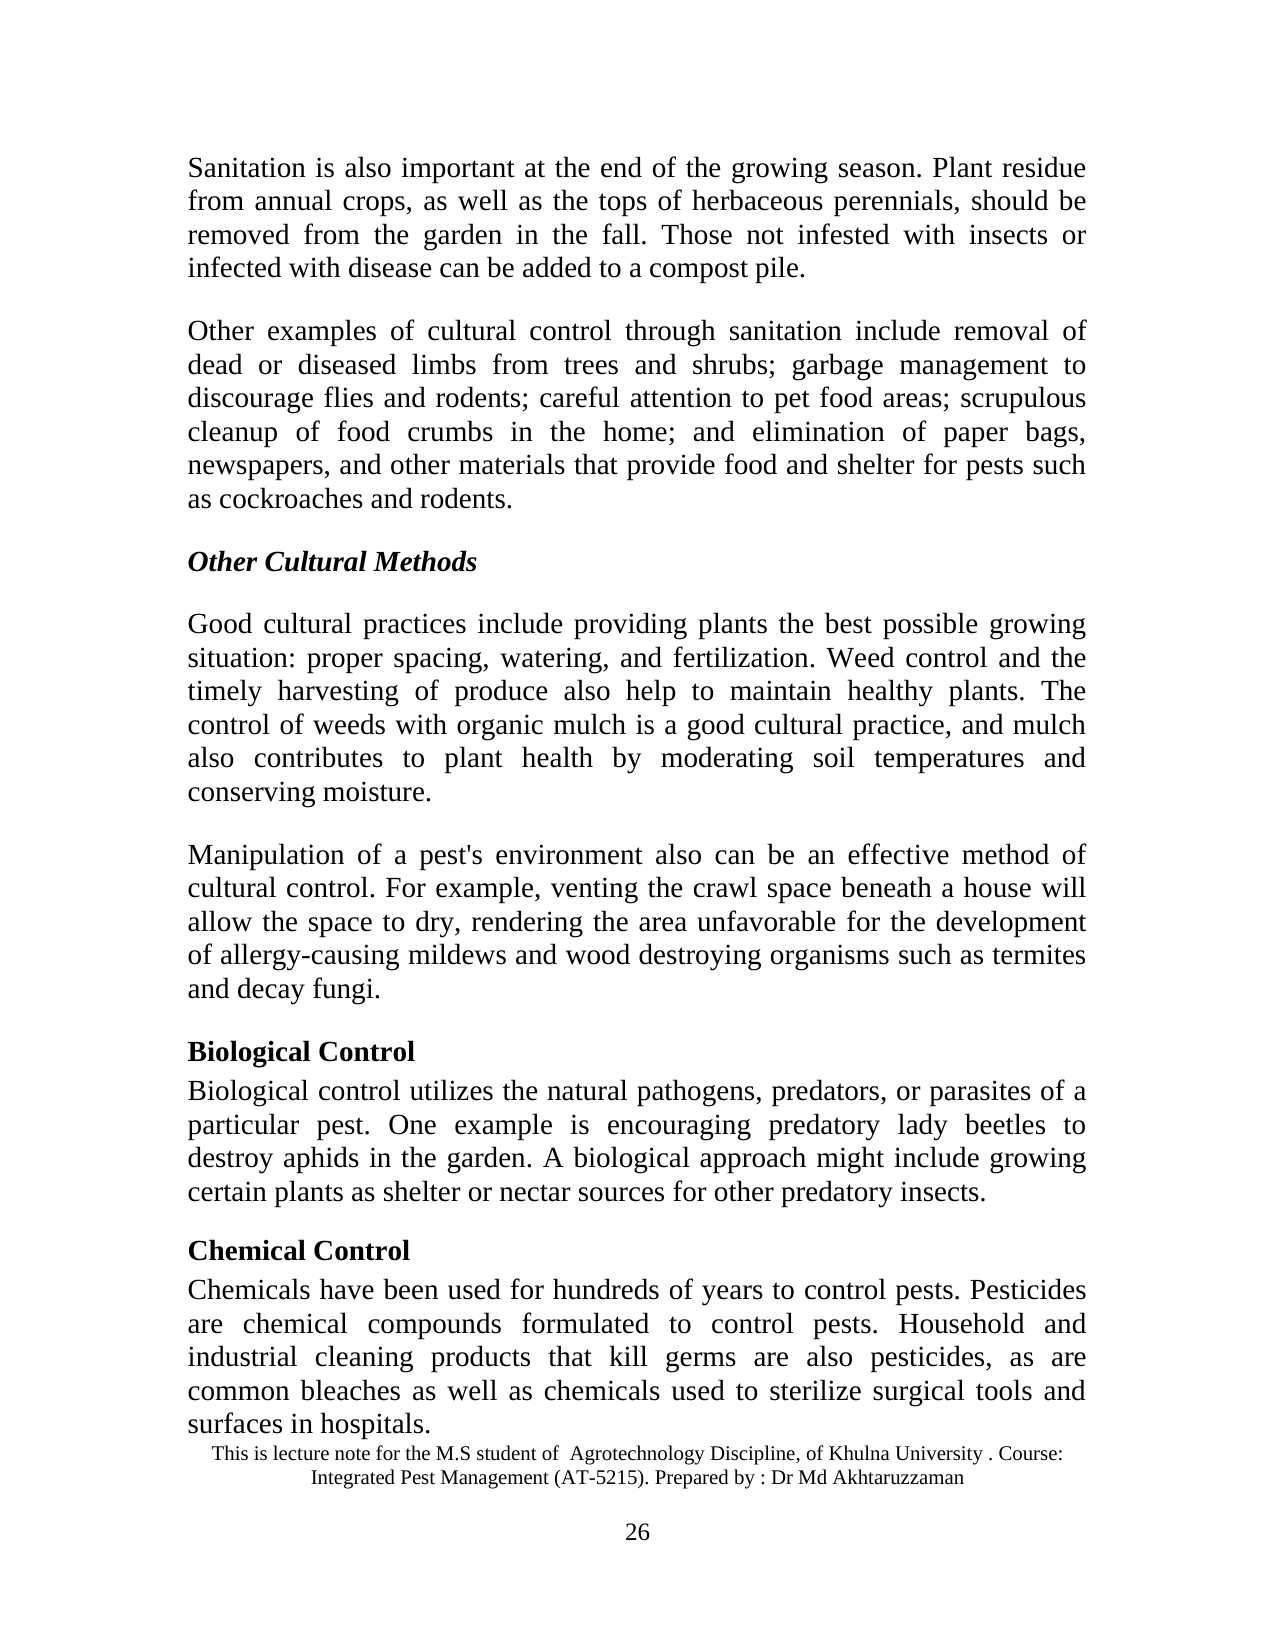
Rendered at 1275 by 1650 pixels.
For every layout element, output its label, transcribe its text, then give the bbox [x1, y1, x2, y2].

text Chemicals have been used for hundreds of years to control pests. Pesticides are chemical compounds formulated to control pests. Household and industrial cleaning products that kill germs are also pesticides, as are common bleaches as well as chemicals used to sterilize surgical tools and surfaces in hospitals. [187, 1272, 1087, 1440]
subtitle Chemical Control [187, 1233, 1087, 1266]
subtitle Biological Control [187, 1034, 1087, 1067]
text Other Cultural Methods [187, 544, 1087, 577]
text Manipulation of a pest's environment also can be an effective method of cultural control. For example, venting the crawl space beneath a house will allow the space to dry, rendering the area unfavorable for the development of allergy-causing mildews and wood destroying organisms such as termites and decay fungi. [187, 837, 1087, 1004]
text Good cultural practices include providing plants the best possible growing situation: proper spacing, watering, and fertilization. Weed control and the timely harvesting of produce also help to maintain healthy plants. The control of weeds with organic mulch is a good cultural practice, and mulch also contributes to plant health by moderating soil temperatures and conserving moisture. [187, 606, 1087, 808]
text Sanitation is also important at the end of the growing season. Plant residue from annual crops, as well as the tops of herbaceous perennials, should be removed from the garden in the fall. Those not infested with insects or infected with disease can be added to a compost pile. [187, 150, 1087, 284]
text Biological control utilizes the natural pathogens, predators, or parasites of a particular pest. One example is encouraging predatory lady beetles to destroy aphids in the garden. A biological approach might include growing certain plants as shelter or nectar sources for other predatory insects. [187, 1073, 1087, 1208]
text Other examples of cultural control through sanitation include removal of dead or diseased limbs from trees and shrubs; garbage management to discourage flies and rodents; careful attention to pet food areas; scrupulous cleanup of food crumbs in the home; and elimination of paper bags, newspapers, and other materials that provide food and shelter for pests such as cockroaches and rodents. [187, 313, 1087, 514]
